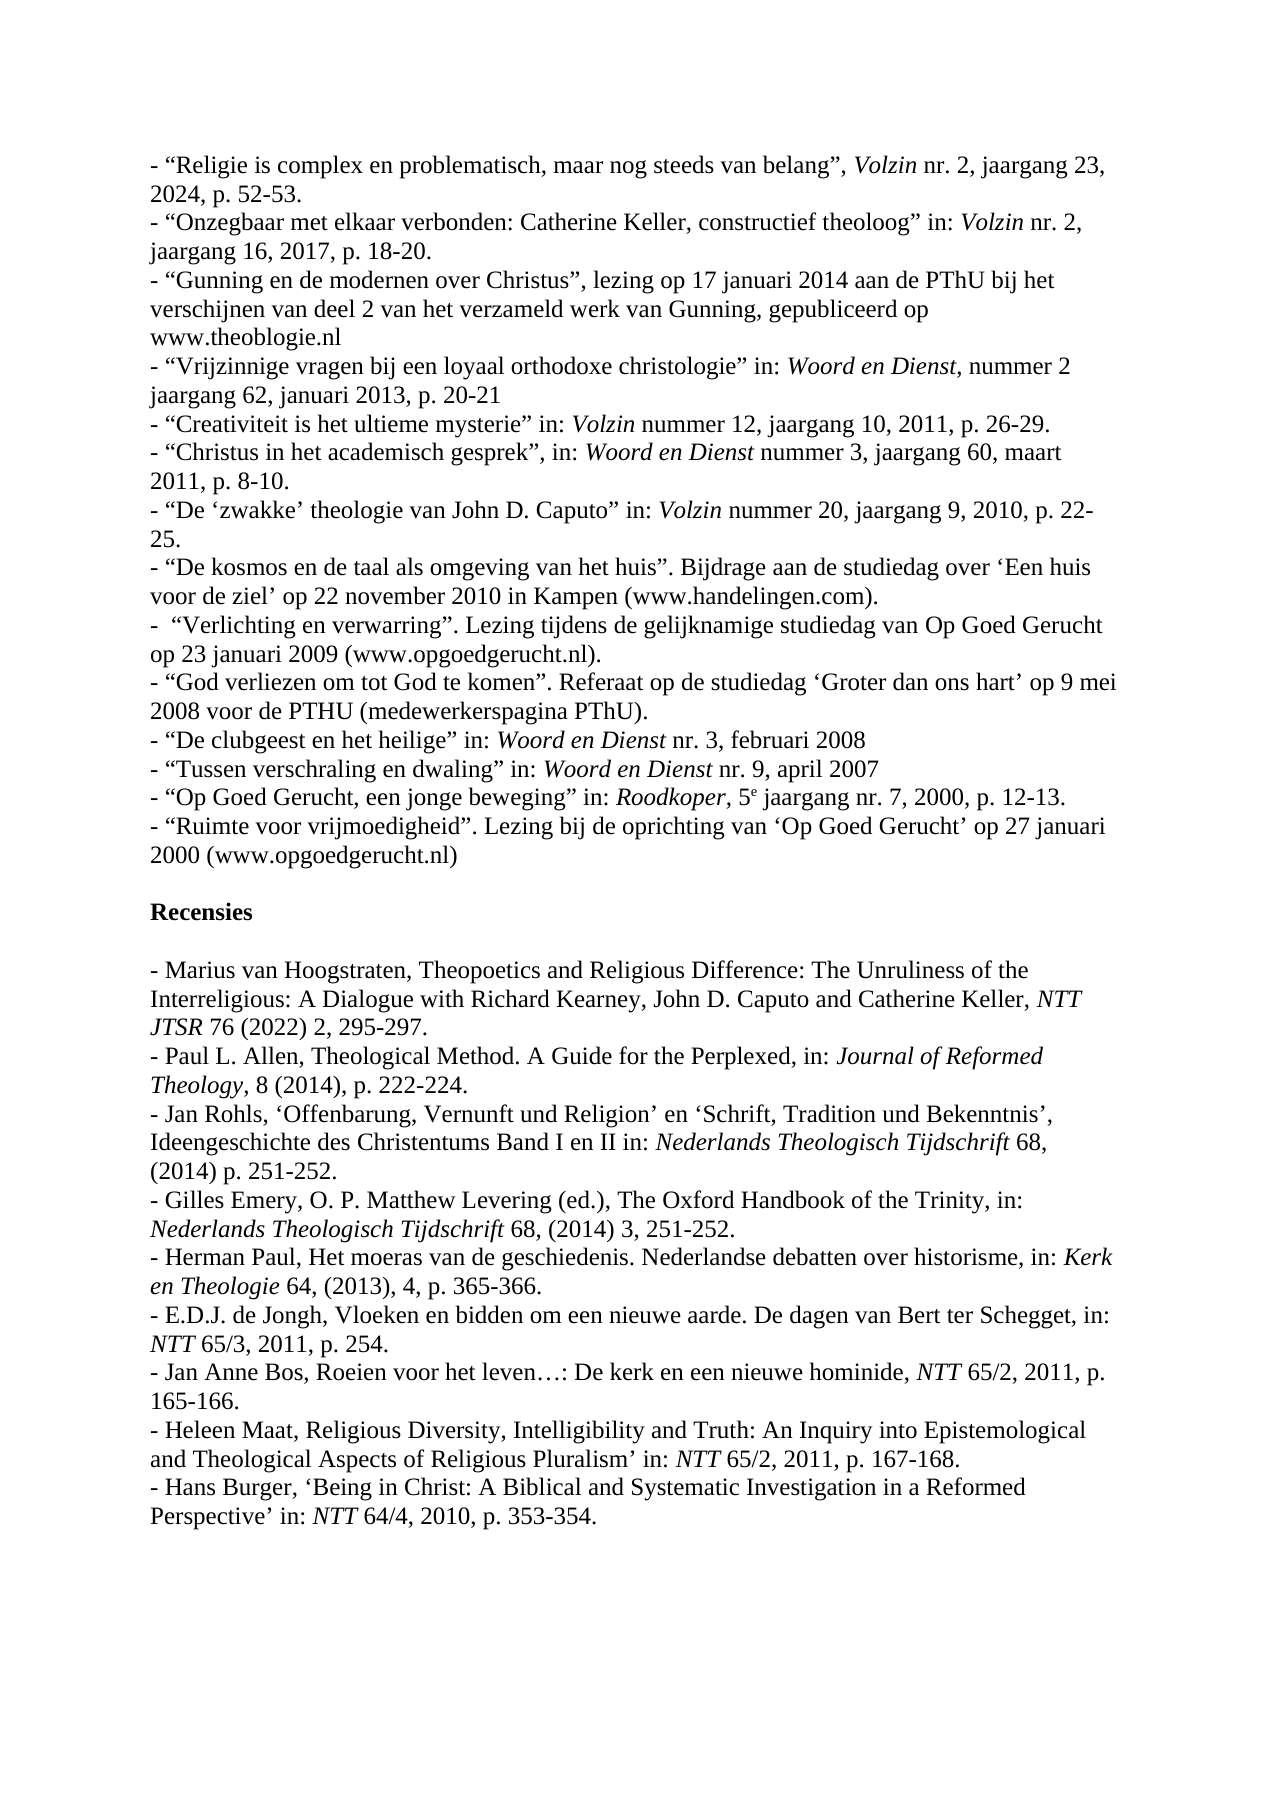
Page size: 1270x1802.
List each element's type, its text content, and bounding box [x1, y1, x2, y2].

text - “Vrijzinnige vragen bij een loyaal orthodoxe christologie” in: Woord en Dienst, nummer 2 jaargang 62, januari 2013, p. 20-21 [150, 351, 1119, 409]
text - E.D.J. de Jongh, Vloeken en bidden om een nieuwe aarde. De dagen van Bert ter Schegget, in: NTT 65/3, 2011, p. 254. [150, 1300, 1119, 1357]
text - “De clubgeest en het heilige” in: Woord en Dienst nr. 3, februari 2008 [150, 725, 1119, 754]
text - “Op Goed Gerucht, een jonge beweging” in: Roodkoper, 5e jaargang nr. 7, 2000, p. 12-13. [150, 782, 1119, 811]
text - Jan Anne Bos, Roeien voor het leven…: De kerk en een nieuwe hominide, NTT 65/2, 2011, p. 165-166. [150, 1357, 1119, 1415]
text - “God verliezen om tot God te komen”. Referaat op de studiedag ‘Groter dan ons hart’ op 9 mei 2008 voor de PTHU (medewerkerspagina PThU). [150, 667, 1119, 725]
text - “Verlichting en verwarring”. Lezing tijdens de gelijknamige studiedag van Op Goed Gerucht op 23 januari 2009 (www.opgoedgerucht.nl). [150, 610, 1119, 667]
text - Marius van Hoogstraten, Theopoetics and Religious Difference: The Unruliness of the Interreligious: A Dialogue with Richard Kearney, John D. Caputo and Catherine Keller, NTT JTSR 76 (2022) 2, 295-297. [150, 955, 1119, 1041]
text - “Gunning en de modernen over Christus”, lezing op 17 januari 2014 aan de PThU bij het verschijnen van deel 2 van het verzameld werk van Gunning, gepubliceerd op www.theoblogie.nl [150, 265, 1119, 351]
text - “Religie is complex en problematisch, maar nog steeds van belang”, Volzin nr. 2, jaargang 23, 2024, p. 52-53. [150, 150, 1119, 207]
text - “Tussen verschraling en dwaling” in: Woord en Dienst nr. 9, april 2007 [150, 754, 1119, 782]
text - Jan Rohls, ‘Offenbarung, Vernunft und Religion’ en ‘Schrift, Tradition und Bekenntnis’, Ideengeschichte des Christentums Band I en II in: Nederlands Theologisch Tijdschrift 68, (2014) p. 251-252. [150, 1099, 1119, 1185]
text Recensies [150, 897, 1119, 926]
text - “Christus in het academisch gesprek”, in: Woord en Dienst nummer 3, jaargang 60, maart 2011, p. 8-10. [150, 437, 1119, 495]
text - Paul L. Allen, Theological Method. A Guide for the Perplexed, in: Journal of Reformed Theology, 8 (2014), p. 222-224. [150, 1041, 1119, 1099]
text - “Onzegbaar met elkaar verbonden: Catherine Keller, constructief theoloog” in: Volzin nr. 2, jaargang 16, 2017, p. 18-20. [150, 207, 1119, 265]
text - “Creativiteit is het ultieme mysterie” in: Volzin nummer 12, jaargang 10, 2011, p. 26-29. [150, 409, 1119, 437]
text - Hans Burger, ‘Being in Christ: A Biblical and Systematic Investigation in a Reformed Perspective’ in: NTT 64/4, 2010, p. 353-354. [150, 1472, 1119, 1530]
text - “De kosmos en de taal als omgeving van het huis”. Bijdrage aan de studiedag over ‘Een huis voor de ziel’ op 22 november 2010 in Kampen (www.handelingen.com). [150, 552, 1119, 610]
text - Gilles Emery, O. P. Matthew Levering (ed.), The Oxford Handbook of the Trinity, in: Nederlands Theologisch Tijdschrift 68, (2014) 3, 251-252. [150, 1185, 1119, 1242]
text - “Ruimte voor vrijmoedigheid”. Lezing bij de oprichting van ‘Op Goed Gerucht’ op 27 januari 2000 (www.opgoedgerucht.nl) [150, 811, 1119, 869]
text - Heleen Maat, Religious Diversity, Intelligibility and Truth: An Inquiry into Epistemological and Theological Aspects of Religious Pluralism’ in: NTT 65/2, 2011, p. 167-168. [150, 1415, 1119, 1472]
text - Herman Paul, Het moeras van de geschiedenis. Nederlandse debatten over historisme, in: Kerk en Theologie 64, (2013), 4, p. 365-366. [150, 1242, 1119, 1300]
text - “De ‘zwakke’ theologie van John D. Caputo” in: Volzin nummer 20, jaargang 9, 2010, p. 22-25. [150, 495, 1119, 552]
